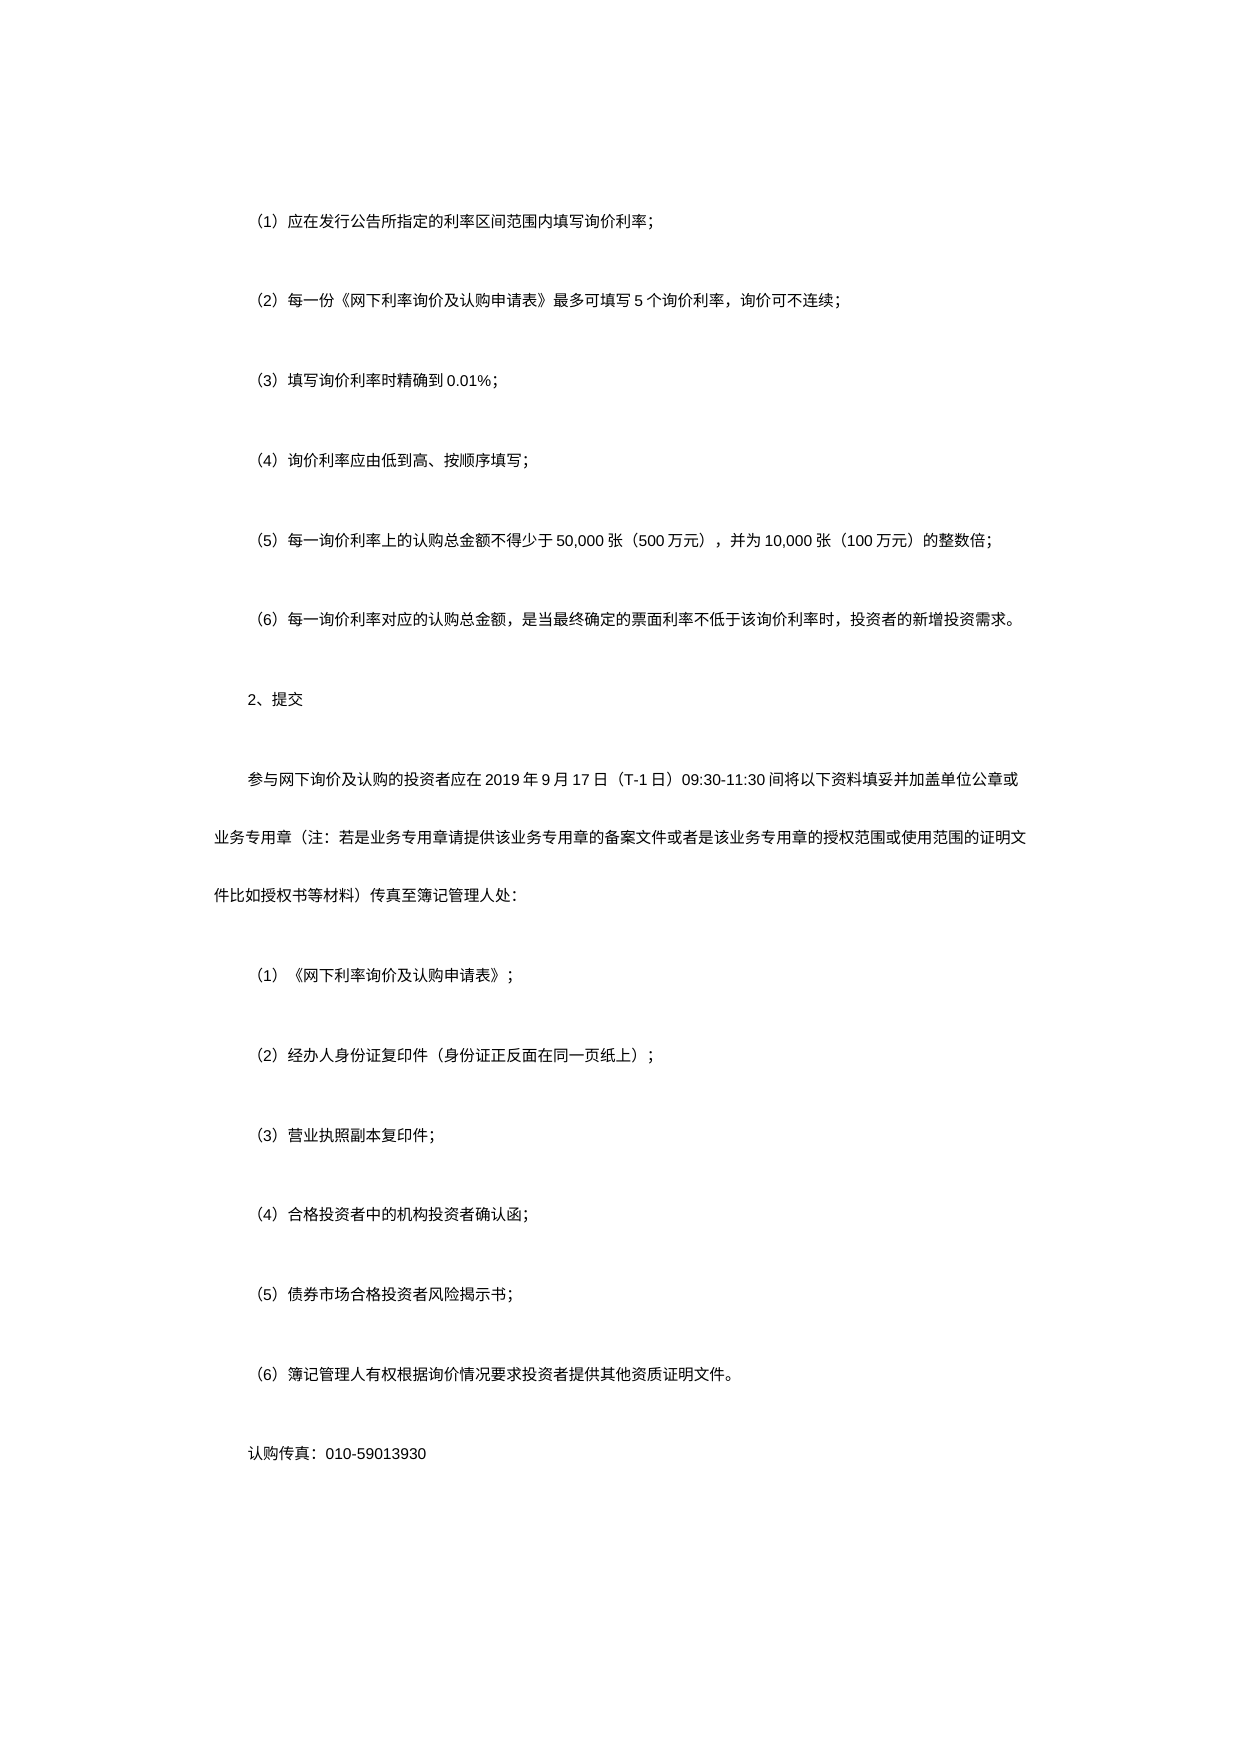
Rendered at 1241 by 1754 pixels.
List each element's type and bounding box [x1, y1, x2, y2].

table_cell [188, 162, 1053, 1531]
